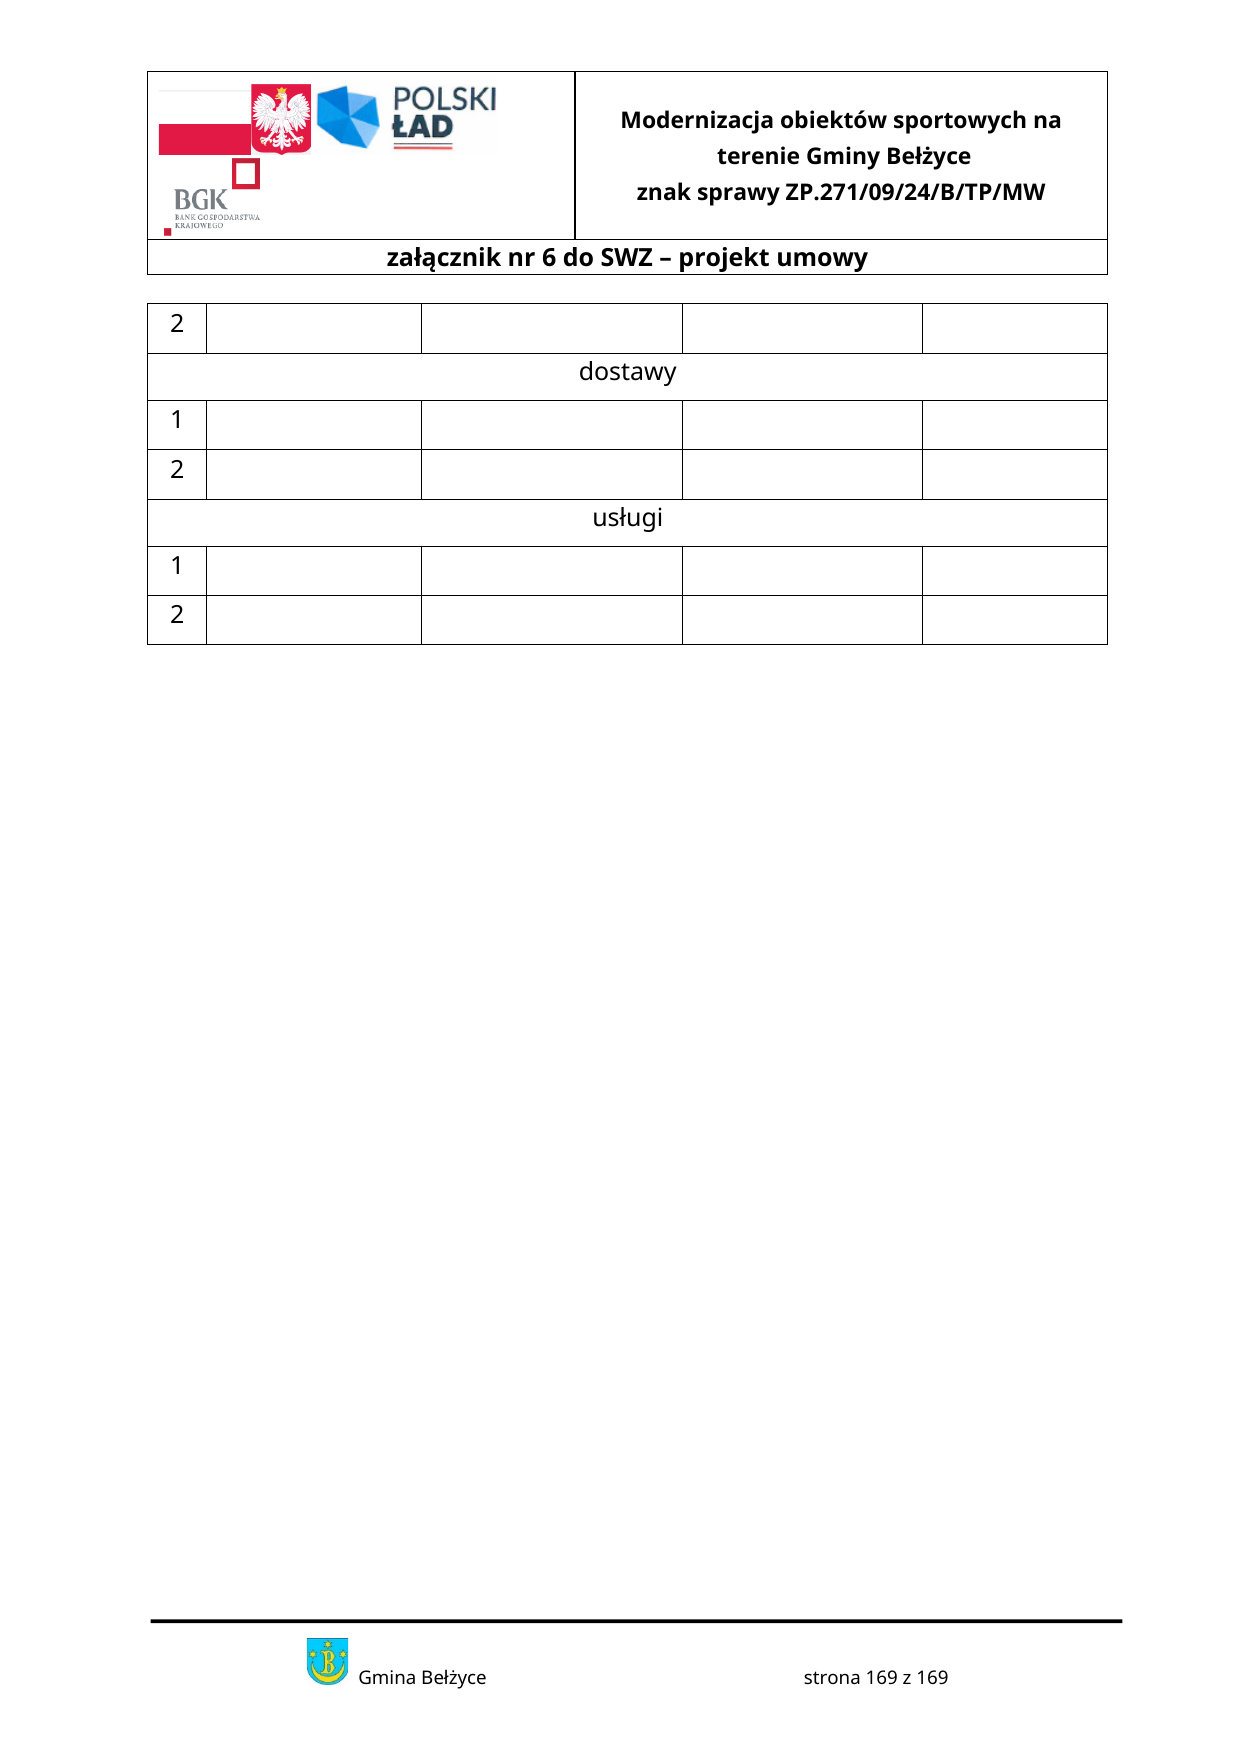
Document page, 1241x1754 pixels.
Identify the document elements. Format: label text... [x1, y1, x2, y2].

table_cell [923, 401, 1107, 449]
table_cell [683, 596, 922, 644]
table_cell [422, 401, 682, 449]
table_cell [923, 304, 1107, 353]
picture [158, 76, 498, 239]
picture [306, 1640, 349, 1685]
table_cell [422, 547, 682, 595]
table_cell [683, 304, 922, 353]
table_cell usługi [148, 500, 1107, 546]
table_cell 2 [148, 596, 206, 644]
table_cell [207, 401, 421, 449]
table_cell [422, 596, 682, 644]
table_cell [923, 547, 1107, 595]
table_cell [422, 304, 682, 353]
table_cell 1 [148, 401, 206, 449]
table_cell [683, 547, 922, 595]
table_cell 2 [148, 450, 206, 498]
table_cell [683, 450, 922, 498]
table_cell 2 [148, 304, 206, 353]
table_cell [207, 450, 421, 498]
table_cell [422, 450, 682, 498]
table_cell [923, 596, 1107, 644]
table_cell [207, 547, 421, 595]
table_cell [207, 304, 421, 353]
table_cell [683, 401, 922, 449]
table_cell 1 [148, 547, 206, 595]
table_cell dostawy [148, 354, 1107, 400]
table_cell [207, 596, 421, 644]
picture [339, 1650, 349, 1659]
table_cell [923, 450, 1107, 498]
